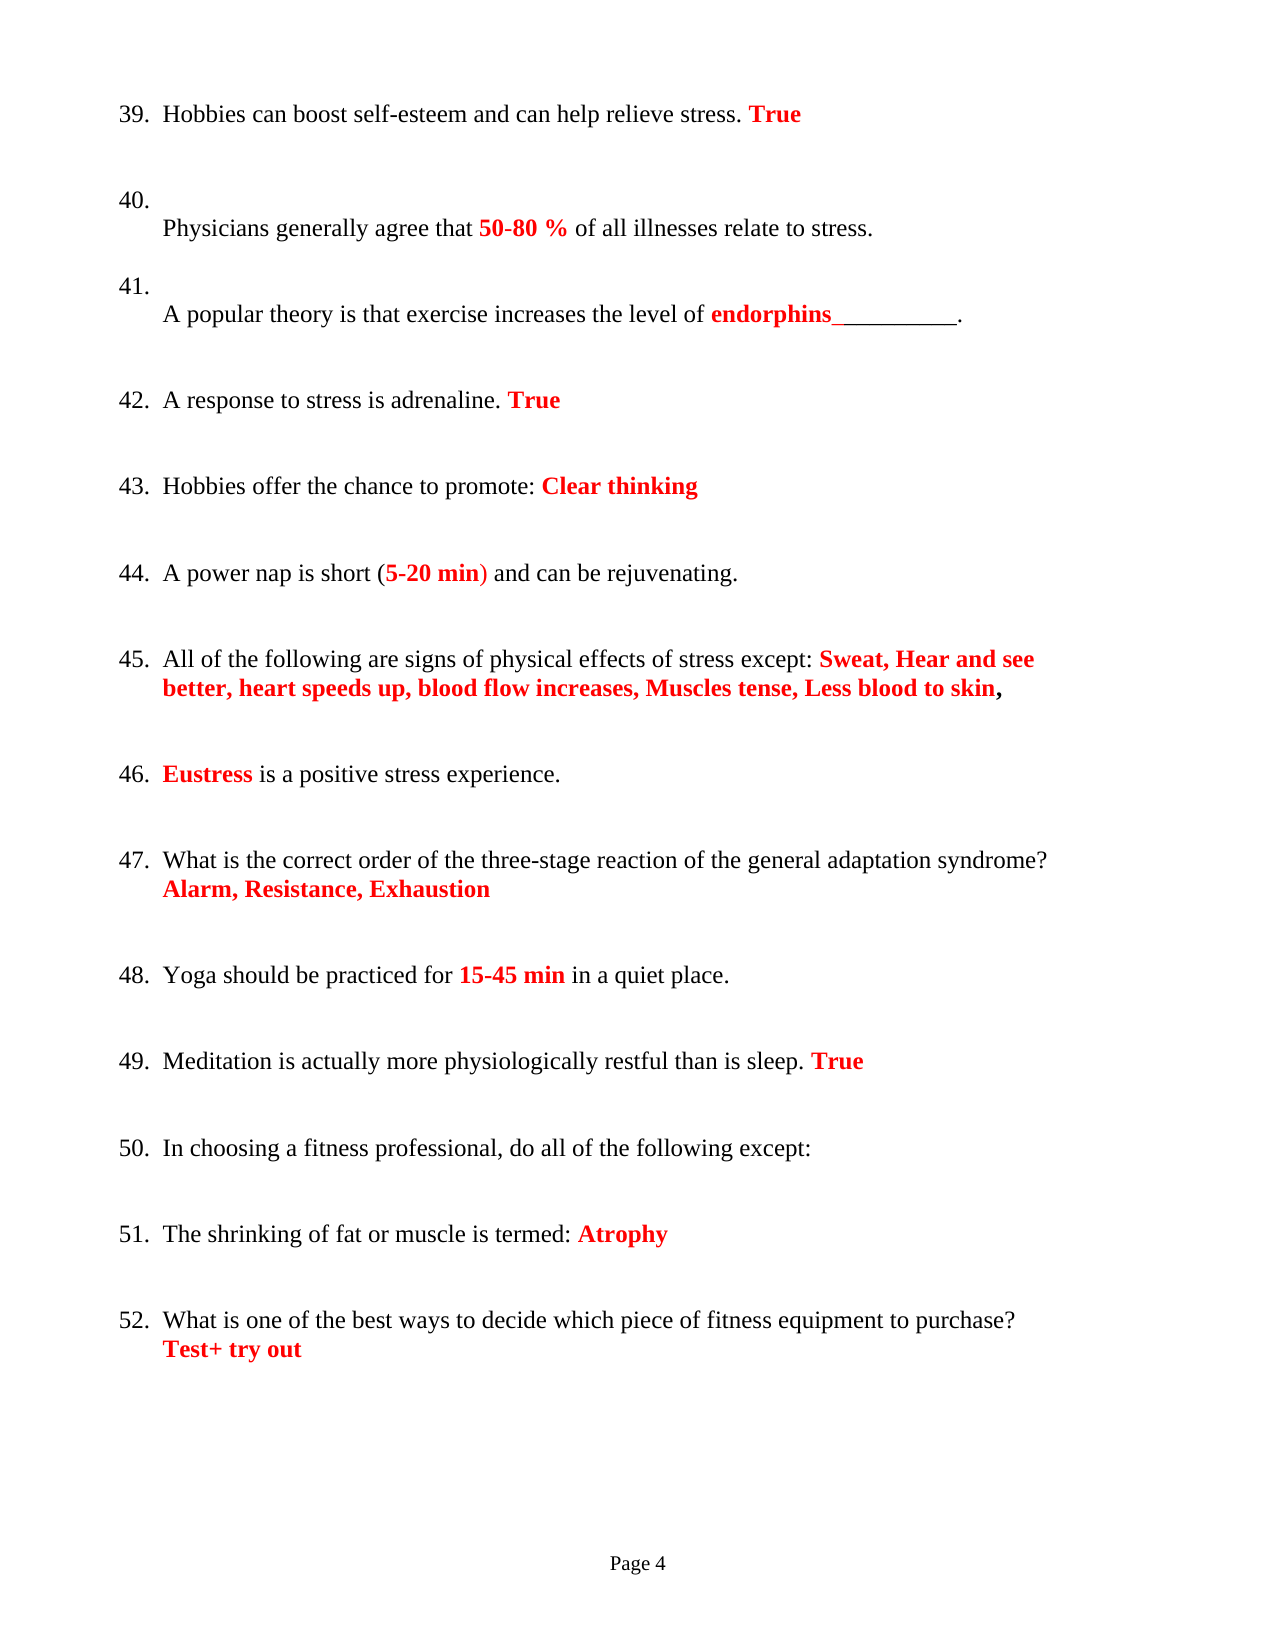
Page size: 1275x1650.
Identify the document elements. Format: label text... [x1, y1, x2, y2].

table_header 44. [81, 558, 156, 586]
table_header Hobbies can boost self-esteem and can help relieve stress. True [156, 99, 1056, 128]
table_header In choosing a fitness professional, do all of the following except: [156, 1133, 1056, 1161]
table_header 43. [81, 471, 156, 500]
table_header A power nap is short (5-20 min) and can be rejuvenating. [156, 558, 1056, 586]
table_header The shrinking of fat or muscle is termed: Atrophy [156, 1219, 1056, 1248]
table_header 51. [81, 1219, 156, 1248]
table_header 49. [81, 1046, 156, 1075]
table_header Physicians generally agree that 50-80 % of all illnesses relate to stress. [156, 185, 1056, 242]
table_header Yoga should be practiced for 15-45 min in a quiet place. [156, 960, 1056, 989]
table_header 47. [81, 845, 156, 903]
table_header 50. [81, 1133, 156, 1161]
table_header A popular theory is that exercise increases the level of endorphins__________. [156, 271, 1056, 328]
table_header A response to stress is adrenaline. True [156, 385, 1056, 414]
table_header 45. [81, 644, 156, 701]
table_header 42. [81, 385, 156, 414]
table_header All of the following are signs of physical effects of stress except: Sweat, Hear and see better, heart speeds up, blood flow increases, Muscles tense, Less blood to skin, [156, 644, 1056, 701]
table_header 39. [81, 99, 156, 128]
table_header Hobbies offer the chance to promote: Clear thinking [156, 471, 1056, 500]
table_header Eustress is a positive stress experience. [156, 759, 1056, 788]
table_header 40. [81, 185, 156, 242]
table_header What is the correct order of the three-stage reaction of the general adaptation syndrome? Alarm, Resistance, Exhaustion [156, 845, 1056, 903]
table_header Meditation is actually more physiologically restful than is sleep. True [156, 1046, 1056, 1075]
table_header 41. [81, 271, 156, 328]
table_header What is one of the best ways to decide which piece of fitness equipment to purchase? Test+ try out [156, 1305, 1056, 1449]
table_header 52. [81, 1305, 156, 1449]
table_header 48. [81, 960, 156, 989]
table_header 46. [81, 759, 156, 788]
